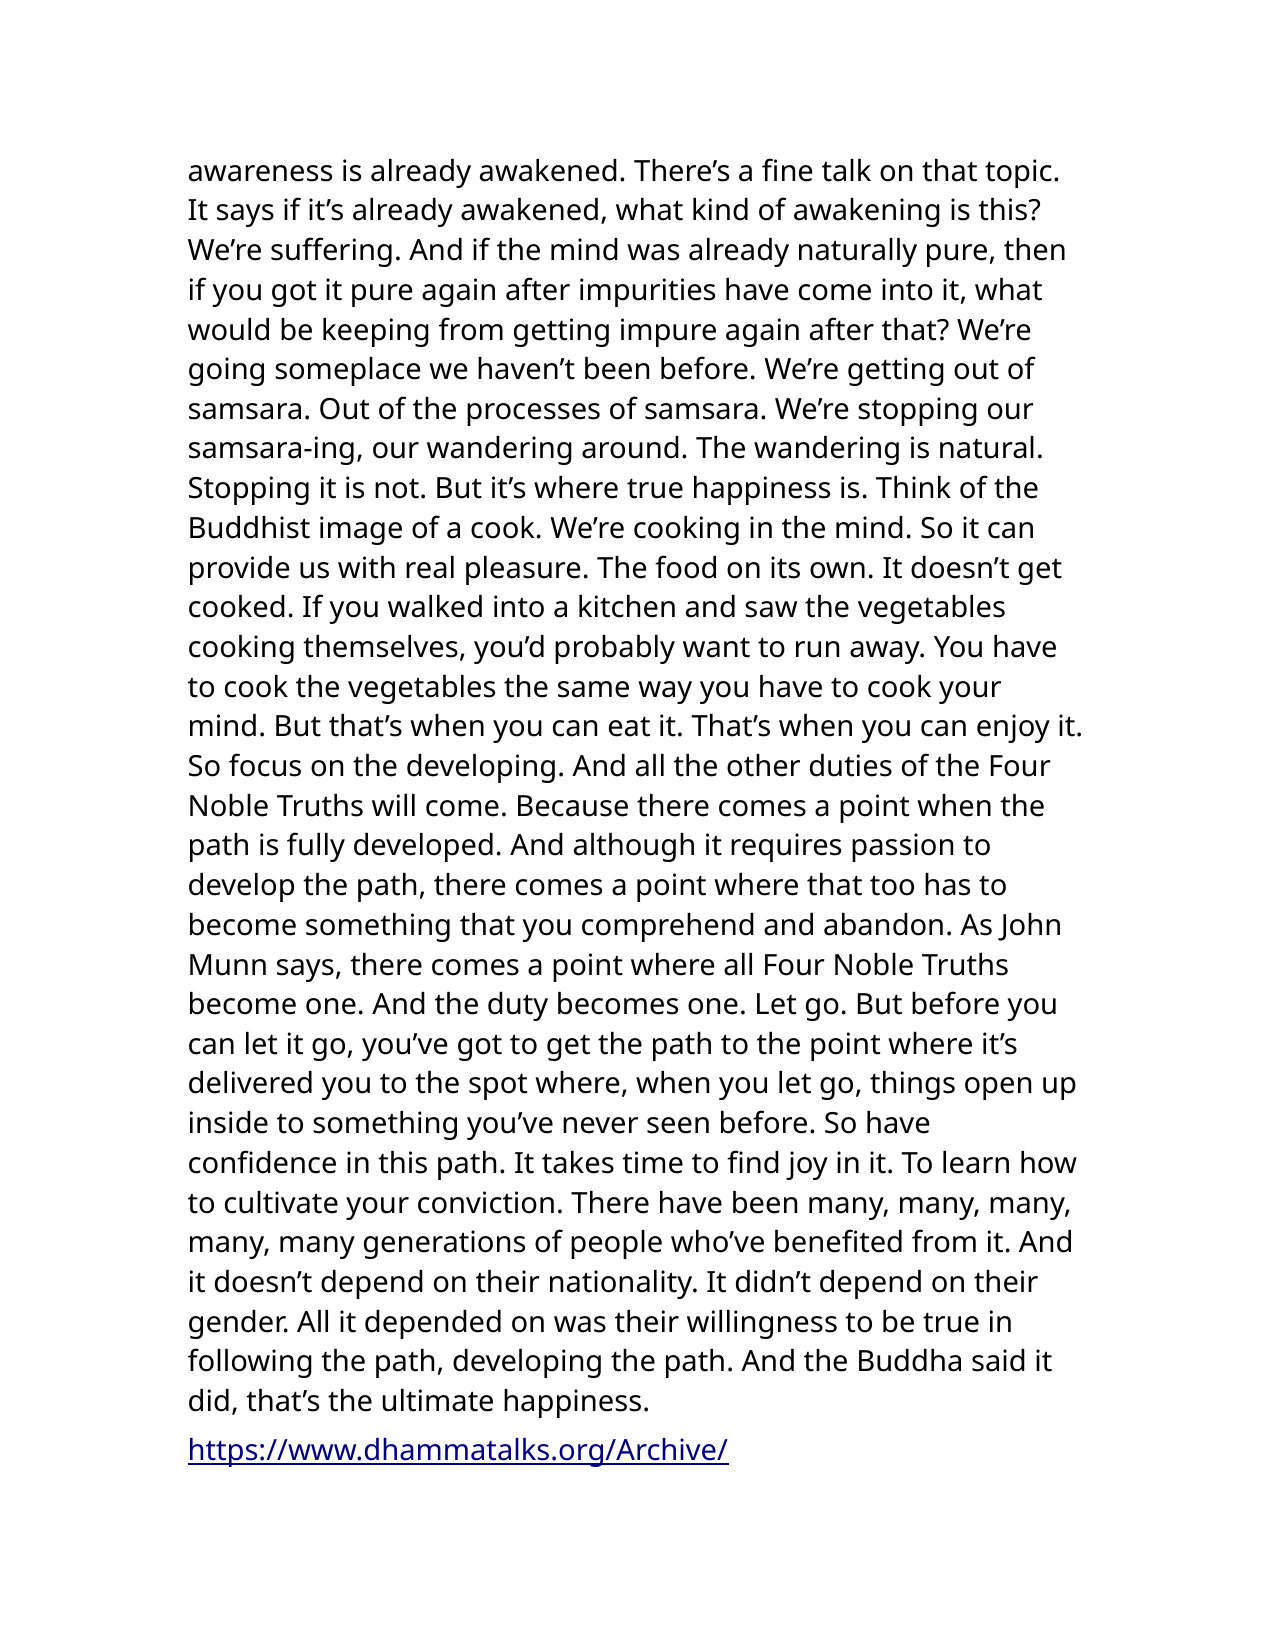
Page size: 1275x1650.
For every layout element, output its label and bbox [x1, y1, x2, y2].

text [187, 1429, 1087, 1469]
text [187, 150, 1087, 1420]
